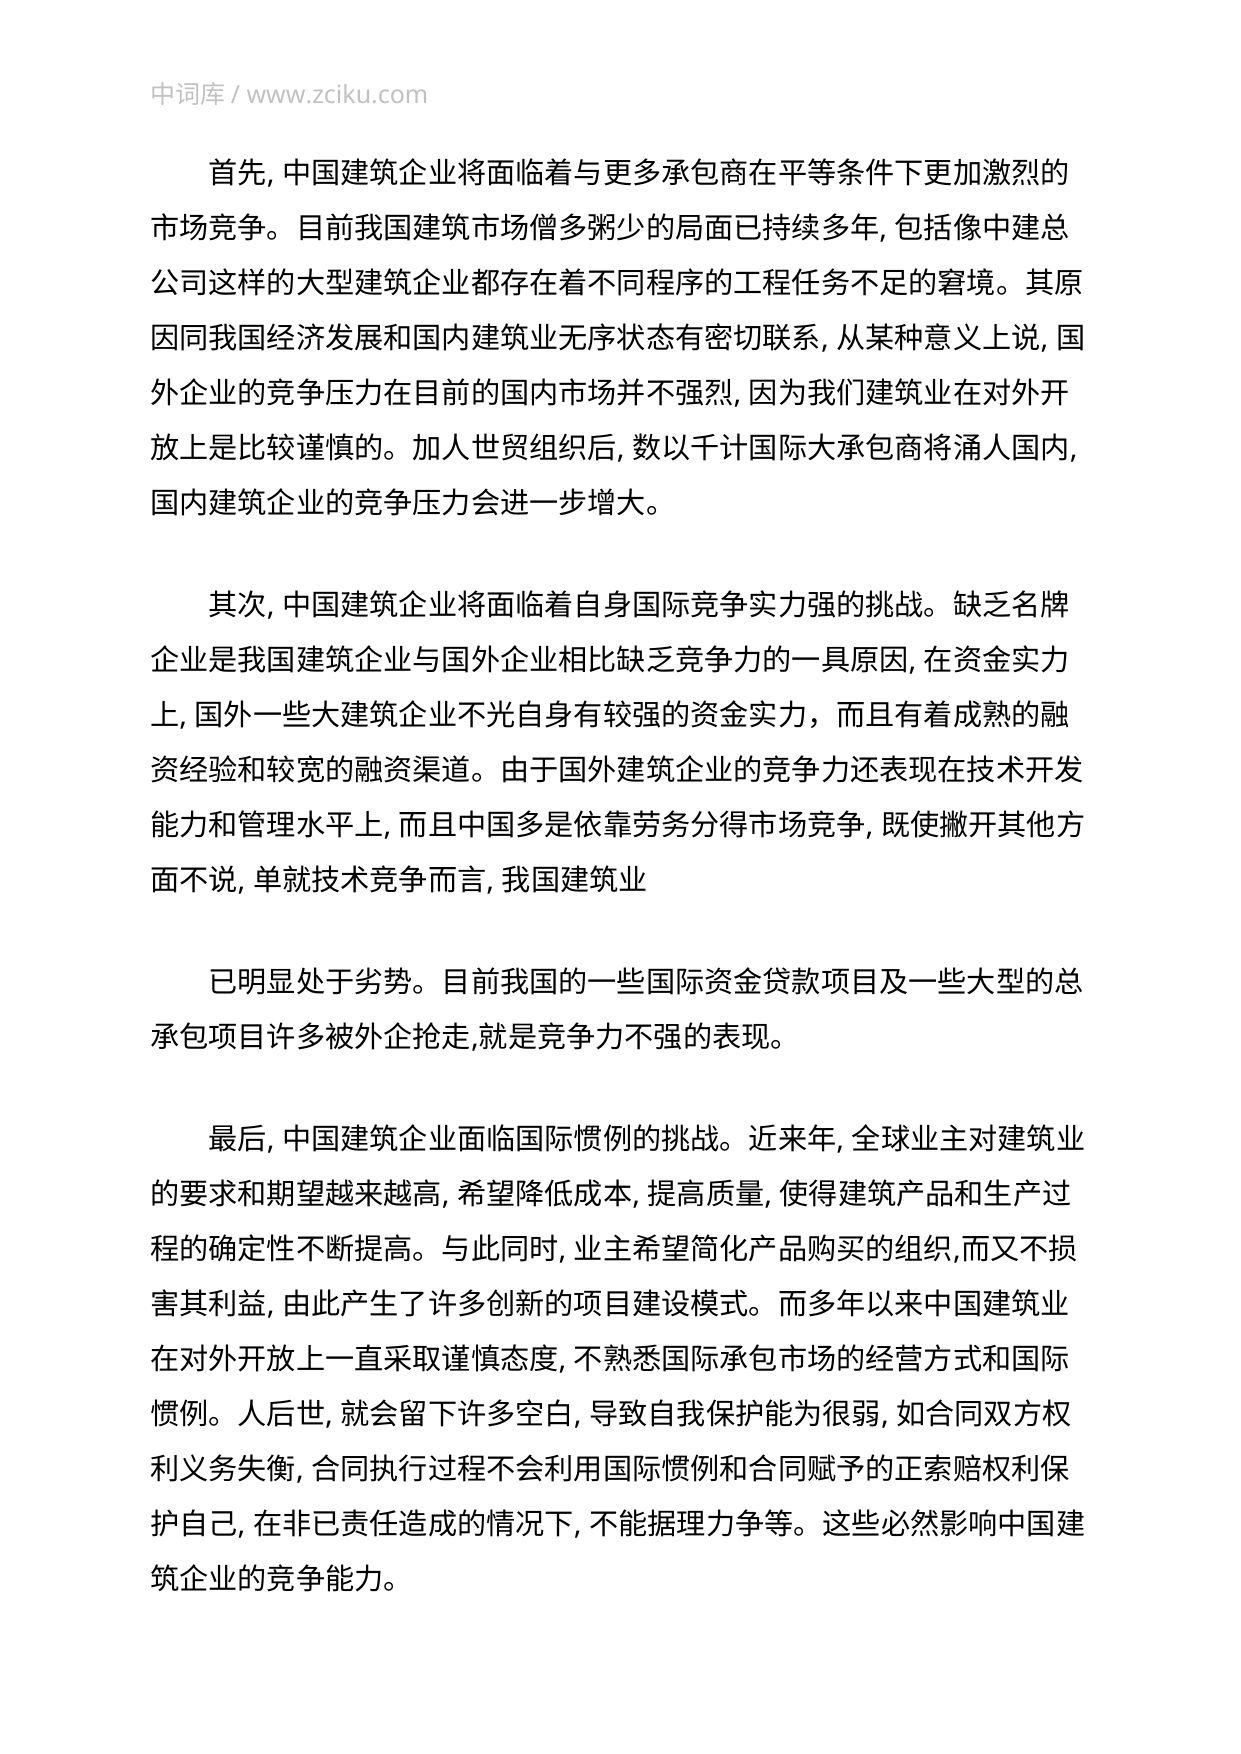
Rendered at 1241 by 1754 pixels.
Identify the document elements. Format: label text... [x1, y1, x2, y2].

text 首先, 中国建筑企业将面临着与更多承包商在平等条件下更加激烈的市场竞争。目前我国建筑市场僧多粥少的局面已持续多年, 包括像中建总公司这样的大型建筑企业都存在着不同程序的工程任务不足的窘境。其原因同我国经济发展和国内建筑业无序状态有密切联系, 从某种意义上说, 国外企业的竞争压力在目前的国内市场并不强烈, 因为我们建筑业在对外开放上是比较谨慎的。加人世贸组织后, 数以千计国际大承包商将涌人国内, 国内建筑企业的竞争压力会进一步增大。 [150, 150, 1090, 522]
text 其次, 中国建筑企业将面临着自身国际竞争实力强的挑战。缺乏名牌企业是我国建筑企业与国外企业相比缺乏竞争力的一具原因, 在资金实力上, 国外一些大建筑企业不光自身有较强的资金实力，而且有着成熟的融资经验和较宽的融资渠道。由于国外建筑企业的竞争力还表现在技术开发能力和管理水平上, 而且中国多是依靠劳务分得市场竞争, 既使撇开其他方面不说, 单就技术竞争而言, 我国建筑业 [150, 582, 1090, 899]
text 已明显处于劣势。目前我国的一些国际资金贷款项目及一些大型的总承包项目许多被外企抢走,就是竞争力不强的表现。 [150, 958, 1090, 1056]
text 最后, 中国建筑企业面临国际惯例的挑战。近来年, 全球业主对建筑业的要求和期望越来越高, 希望降低成本, 提高质量, 使得建筑产品和生产过程的确定性不断提高。与此同时, 业主希望简化产品购买的组织,而又不损害其利益, 由此产生了许多创新的项目建设模式。而多年以来中国建筑业在对外开放上一直采取谨慎态度, 不熟悉国际承包市场的经营方式和国际惯例。人后世, 就会留下许多空白, 导致自我保护能为很弱, 如合同双方权利义务失衡, 合同执行过程不会利用国际惯例和合同赋予的正索赔权利保护自己, 在非已责任造成的情况下, 不能据理力争等。这些必然影响中国建筑企业的竞争能力。 [150, 1115, 1090, 1598]
